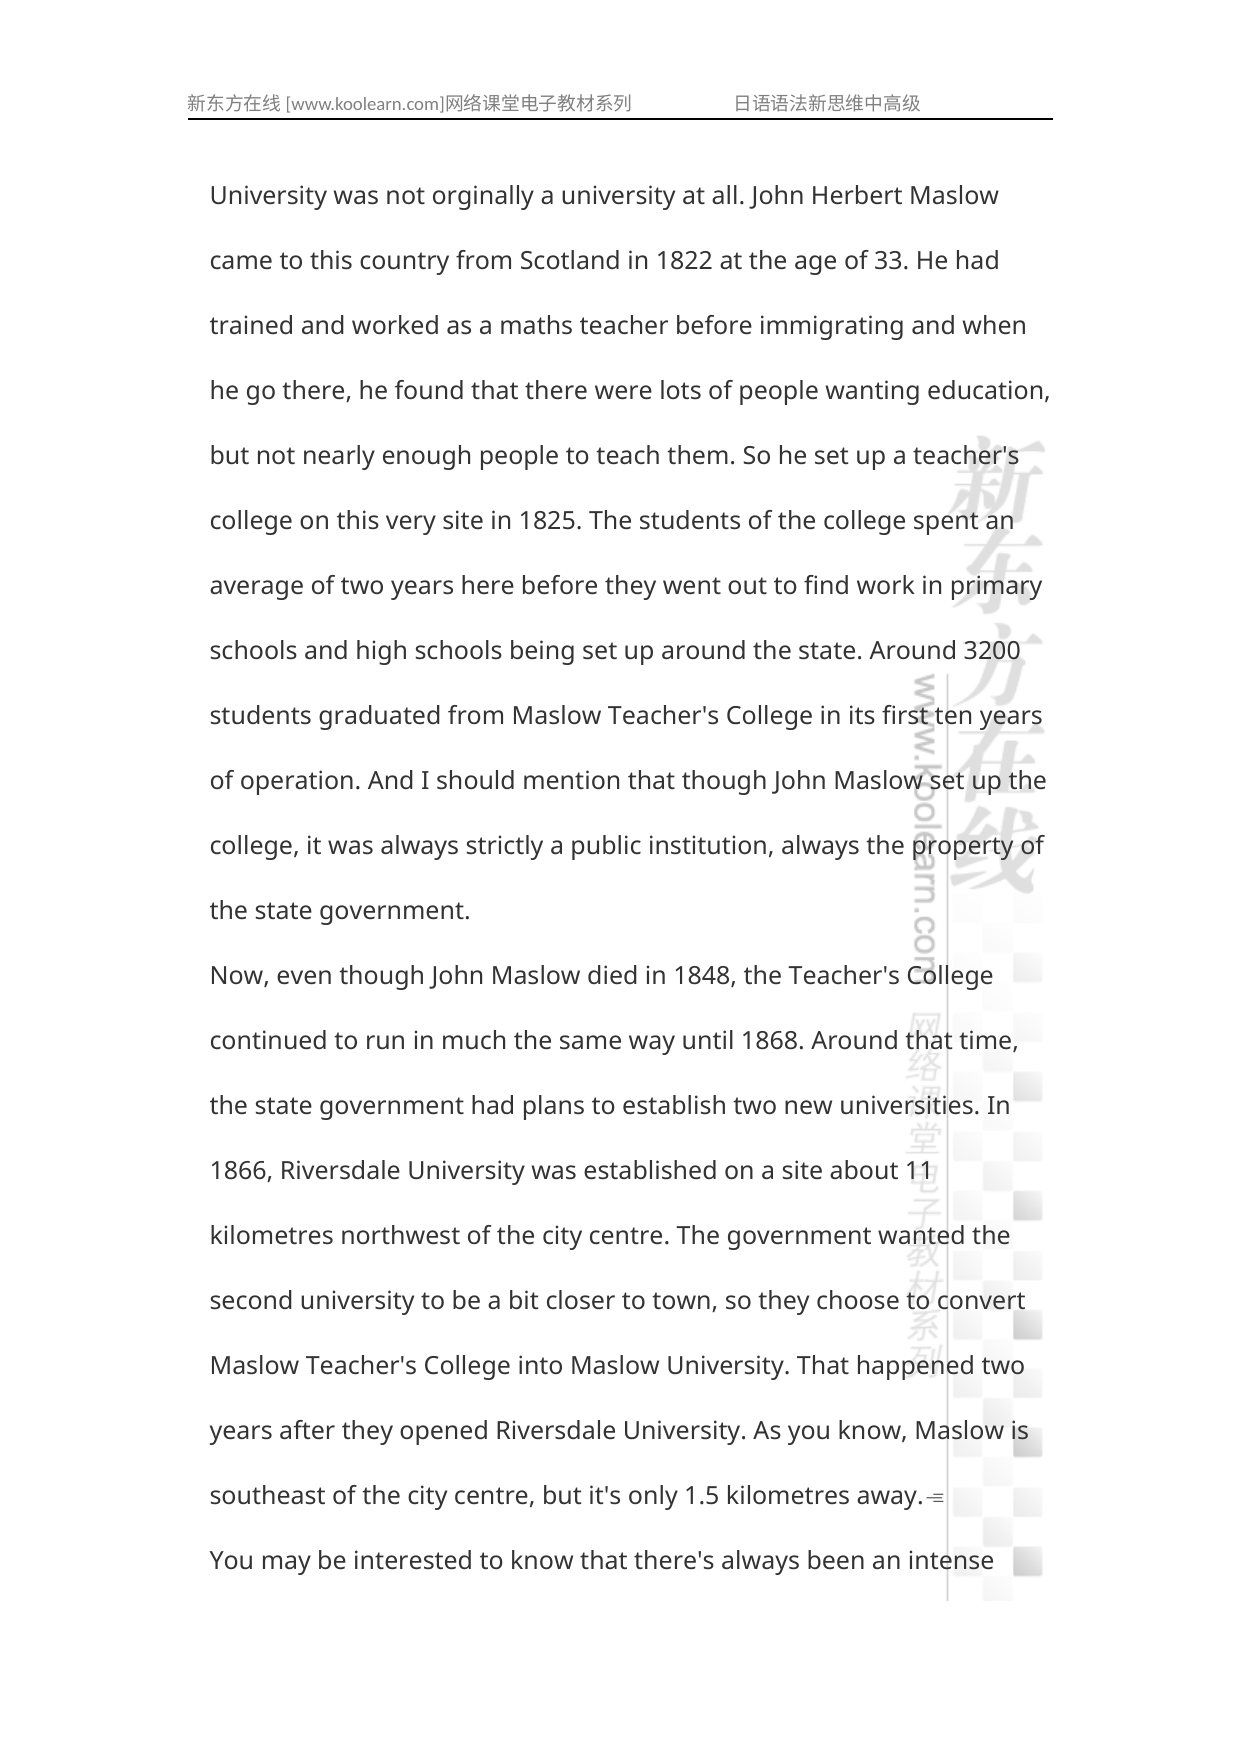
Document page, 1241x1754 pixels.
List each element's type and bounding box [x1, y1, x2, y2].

picture [195, 153, 1045, 1601]
text [209, 162, 1053, 1592]
